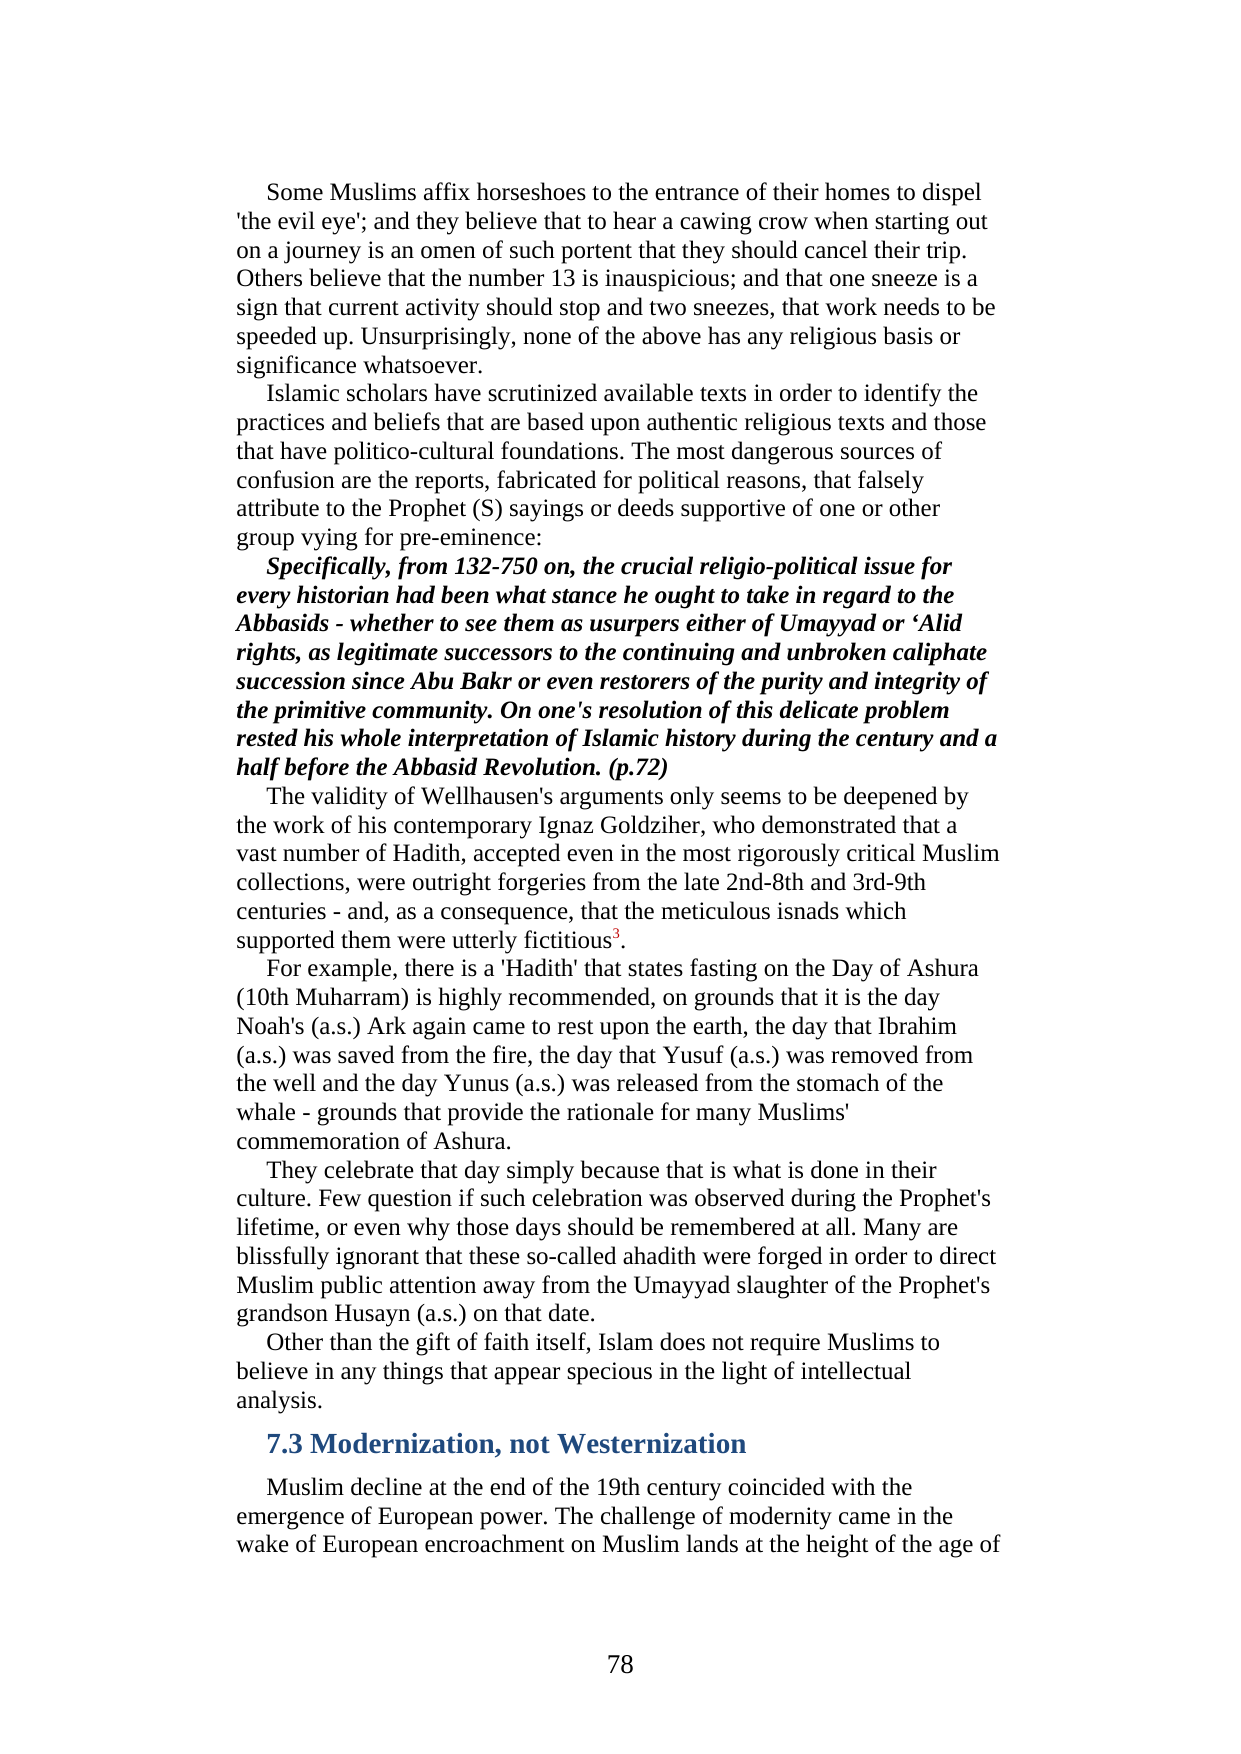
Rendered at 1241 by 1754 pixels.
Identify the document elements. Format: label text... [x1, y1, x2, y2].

text Some Muslims affix horseshoes to the entrance of their homes to dispel 'the evil eye'; and they believe that to hear a cawing crow when starting out on a journey is an omen of such portent that they should cancel their trip. Others believe that the number 13 is inauspicious; and that one sneeze is a sign that current activity should stop and two sneezes, that work needs to be speeded up. Unsurprisingly, none of the above has any religious basis or significance whatsoever. [236, 177, 1004, 378]
text Specifically, from 132-750 on, the crucial religio-political issue for every historian had been what stance he ought to take in regard to the Abbasids - whether to see them as usurpers either of Umayyad or ‘Alid rights, as legitimate successors to the continuing and unbroken caliphate succession since Abu Bakr or even restorers of the purity and integrity of the primitive community. On one's resolution of this delicate problem rested his whole interpretation of Islamic history during the century and a half before the Abbasid Revolution. (p.72) [236, 551, 1004, 781]
subtitle 7.3 Modernization, not Westernization [236, 1426, 1004, 1459]
text Islamic scholars have scrutinized available texts in order to identify the practices and beliefs that are based upon authentic religious texts and those that have politico-cultural foundations. The most dangerous sources of confusion are the reports, fabricated for political reasons, that falsely attribute to the Prophet (S) sayings or deeds supportive of one or other group vying for pre-eminence: [236, 378, 1004, 551]
text Other than the gift of faith itself, Islam does not require Muslims to believe in any things that appear specious in the light of intellectual analysis. [236, 1327, 1004, 1413]
text They celebrate that day simply because that is what is done in their culture. Few question if such celebration was observed during the Prophet's lifetime, or even why those days should be remembered at all. Many are blissfully ignorant that these so-called ahadith were forged in order to direct Muslim public attention away from the Umayyad slaughter of the Prophet's grandson Husayn (a.s.) on that date. [236, 1155, 1004, 1327]
text For example, there is a 'Hadith' that states fasting on the Day of Ashura (10th Muharram) is highly recommended, on grounds that it is the day Noah's (a.s.) Ark again came to rest upon the earth, the day that Ibrahim (a.s.) was saved from the fire, the day that Yusuf (a.s.) was removed from the well and the day Yunus (a.s.) was released from the stomach of the whale - grounds that provide the rationale for many Muslims' commemoration of Ashura. [236, 953, 1004, 1155]
text The validity of Wellhausen's arguments only seems to be deepened by the work of his contemporary Ignaz Goldziher, who demonstrated that a vast number of Hadith, accepted even in the most rigorously critical Muslim collections, were outright forgeries from the late 2nd-8th and 3rd-9th centuries - and, as a consequence, that the meticulous isnads which supported them were utterly fictitious3. [236, 781, 1004, 953]
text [236, 1472, 1004, 1558]
